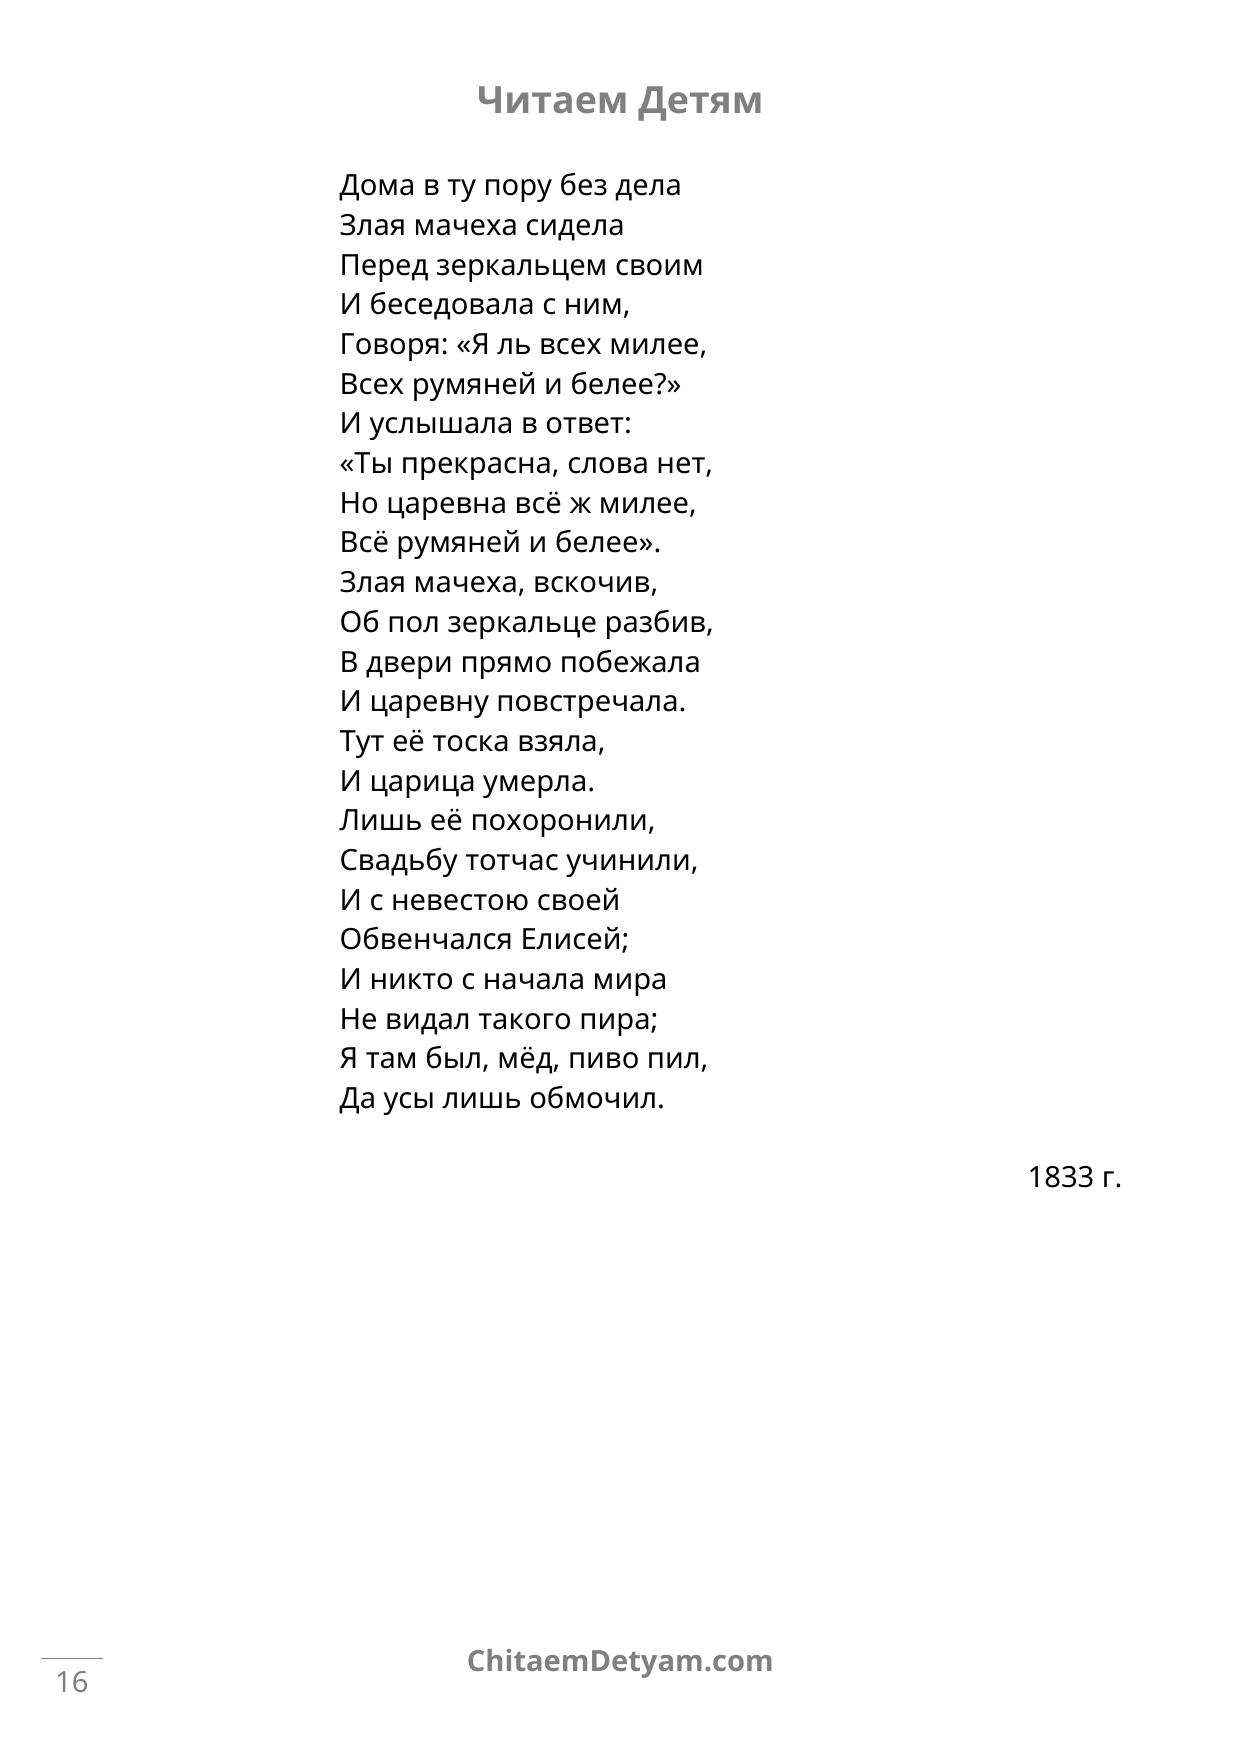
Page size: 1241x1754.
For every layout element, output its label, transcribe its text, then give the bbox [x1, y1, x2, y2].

text И услышала в ответ: [339, 403, 1122, 442]
text Лишь её похоронили, [339, 799, 1122, 839]
text И беседовала с ним, [339, 284, 1122, 323]
text И царевну повстречала. [339, 681, 1122, 720]
text Об пол зеркальце разбив, [339, 601, 1122, 641]
text Злая мачеха сидела [339, 204, 1122, 244]
text Свадьбу тотчас учинили, [339, 839, 1122, 879]
text Я там был, мёд, пиво пил, [339, 1038, 1122, 1077]
text И никто с начала мира [339, 958, 1122, 998]
text Да усы лишь обмочил. [339, 1077, 1122, 1117]
text Говоря: «Я ль всех милее, [339, 323, 1122, 363]
text Злая мачеха, вскочив, [339, 561, 1122, 601]
text Всех румяней и белее?» [339, 363, 1122, 403]
text Всё румяней и белее». [339, 522, 1122, 561]
text Тут её тоска взяла, [339, 720, 1122, 760]
text И с невестою своей [339, 879, 1122, 919]
text И царица умерла. [339, 760, 1122, 799]
text Перед зеркальцем своим [339, 244, 1122, 284]
text Обвенчался Елисей; [339, 919, 1122, 958]
text В двери прямо побежала [339, 641, 1122, 681]
text Но царевна всё ж милее, [339, 482, 1122, 522]
text 1833 г. [339, 1157, 1122, 1196]
text Дома в ту пору без дела [339, 164, 1122, 204]
text Не видал такого пира; [339, 998, 1122, 1038]
text «Ты прекрасна, слова нет, [339, 442, 1122, 482]
